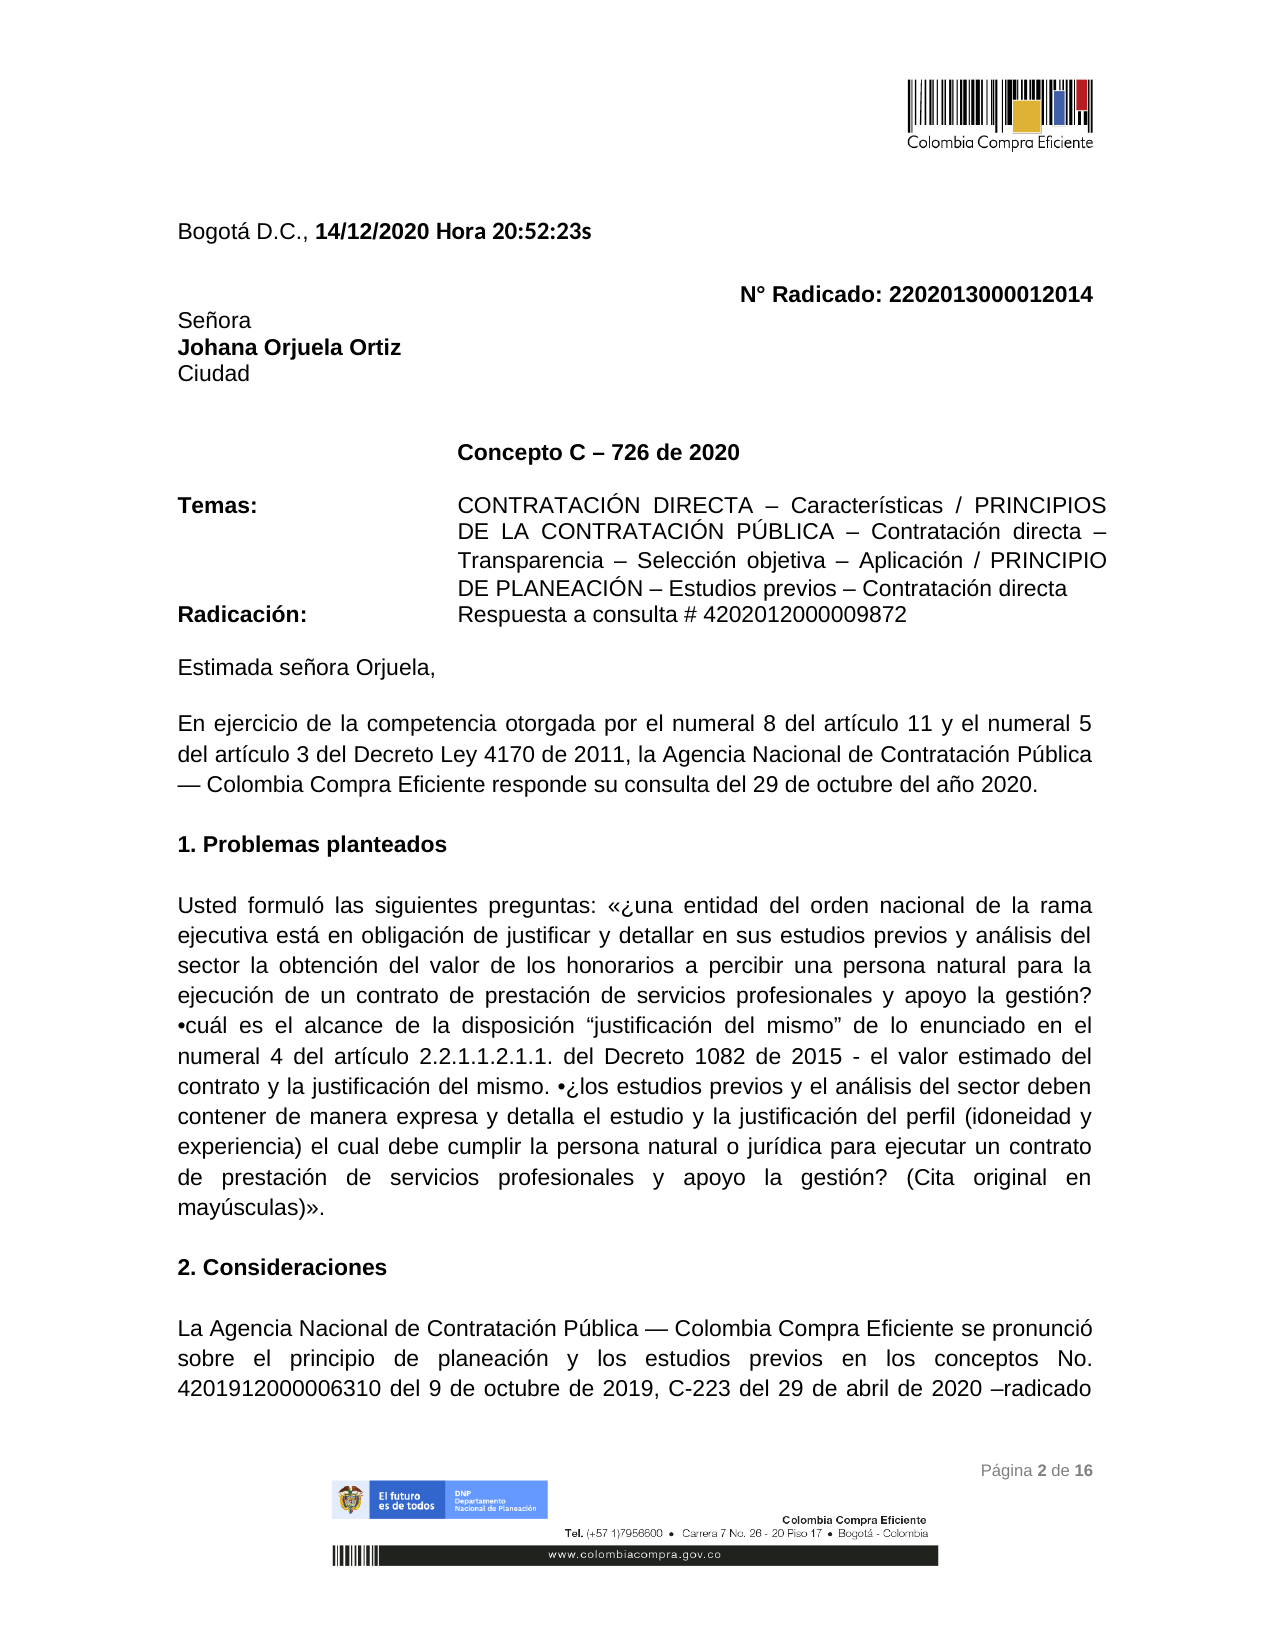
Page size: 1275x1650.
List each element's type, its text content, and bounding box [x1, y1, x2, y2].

picture [899, 73, 1099, 155]
text Ciudad [177, 360, 1093, 386]
text Bogotá D.C., 14/12/2020 Hora 20:52:23s [177, 216, 1093, 246]
picture [331, 1480, 939, 1566]
table_cell Radicación: [177, 601, 457, 627]
text Concepto C – 726 de 2020 [177, 439, 1093, 465]
text En ejercicio de la competencia otorgada por el numeral 8 del artículo 11 y el numeral 5 del artículo 3 del Decreto Ley 4170 de 2011, la Agencia Nacional de Contratación Pública ― Colombia Compra Eficiente responde su consulta del 29 de octubre del año 2020. [177, 710, 1093, 797]
text N° Radicado: 2202013000012014 [177, 281, 1093, 307]
text Johana Orjuela Ortiz [177, 333, 1093, 360]
text 2. Consideraciones [177, 1254, 1093, 1281]
text Señora [177, 307, 1093, 333]
table_cell Respuesta a consulta # 4202012000009872 [457, 601, 1107, 627]
table_header Temas: [177, 492, 457, 601]
text Estimada señora Orjuela, [177, 654, 1093, 680]
text Usted formuló las siguientes preguntas: «¿una entidad del orden nacional de la rama ejecutiva está en obligación de justificar y detallar en sus estudios previos y análisis del sector la obtención del valor de los honorarios a percibir una persona natural para la ejecución de un contrato de prestación de servicios profesionales y apoyo la gestión?•cuál es el alcance de la disposición “justificación del mismo” de lo enunciado en el numeral 4 del artículo 2.2.1.1.2.1.1. del Decreto 1082 de 2015 - el valor estimado del contrato y la justificación del mismo. •¿los estudios previos y el análisis del sector deben contener de manera expresa y detalla el estudio y la justificación del perfil (idoneidad y experiencia) el cual debe cumplir la persona natural o jurídica para ejecutar un contrato de prestación de servicios profesionales y apoyo la gestión? (Cita original en mayúsculas)». [177, 892, 1093, 1220]
list 1. Problemas planteados [177, 831, 1093, 858]
table_header CONTRATACIÓN DIRECTA – Características / PRINCIPIOS DE LA CONTRATACIÓN PÚBLICA – Contratación directa – Transparencia – Selección objetiva – Aplicación / PRINCIPIO DE PLANEACIÓN – Estudios previos – Contratación directa [457, 492, 1107, 601]
